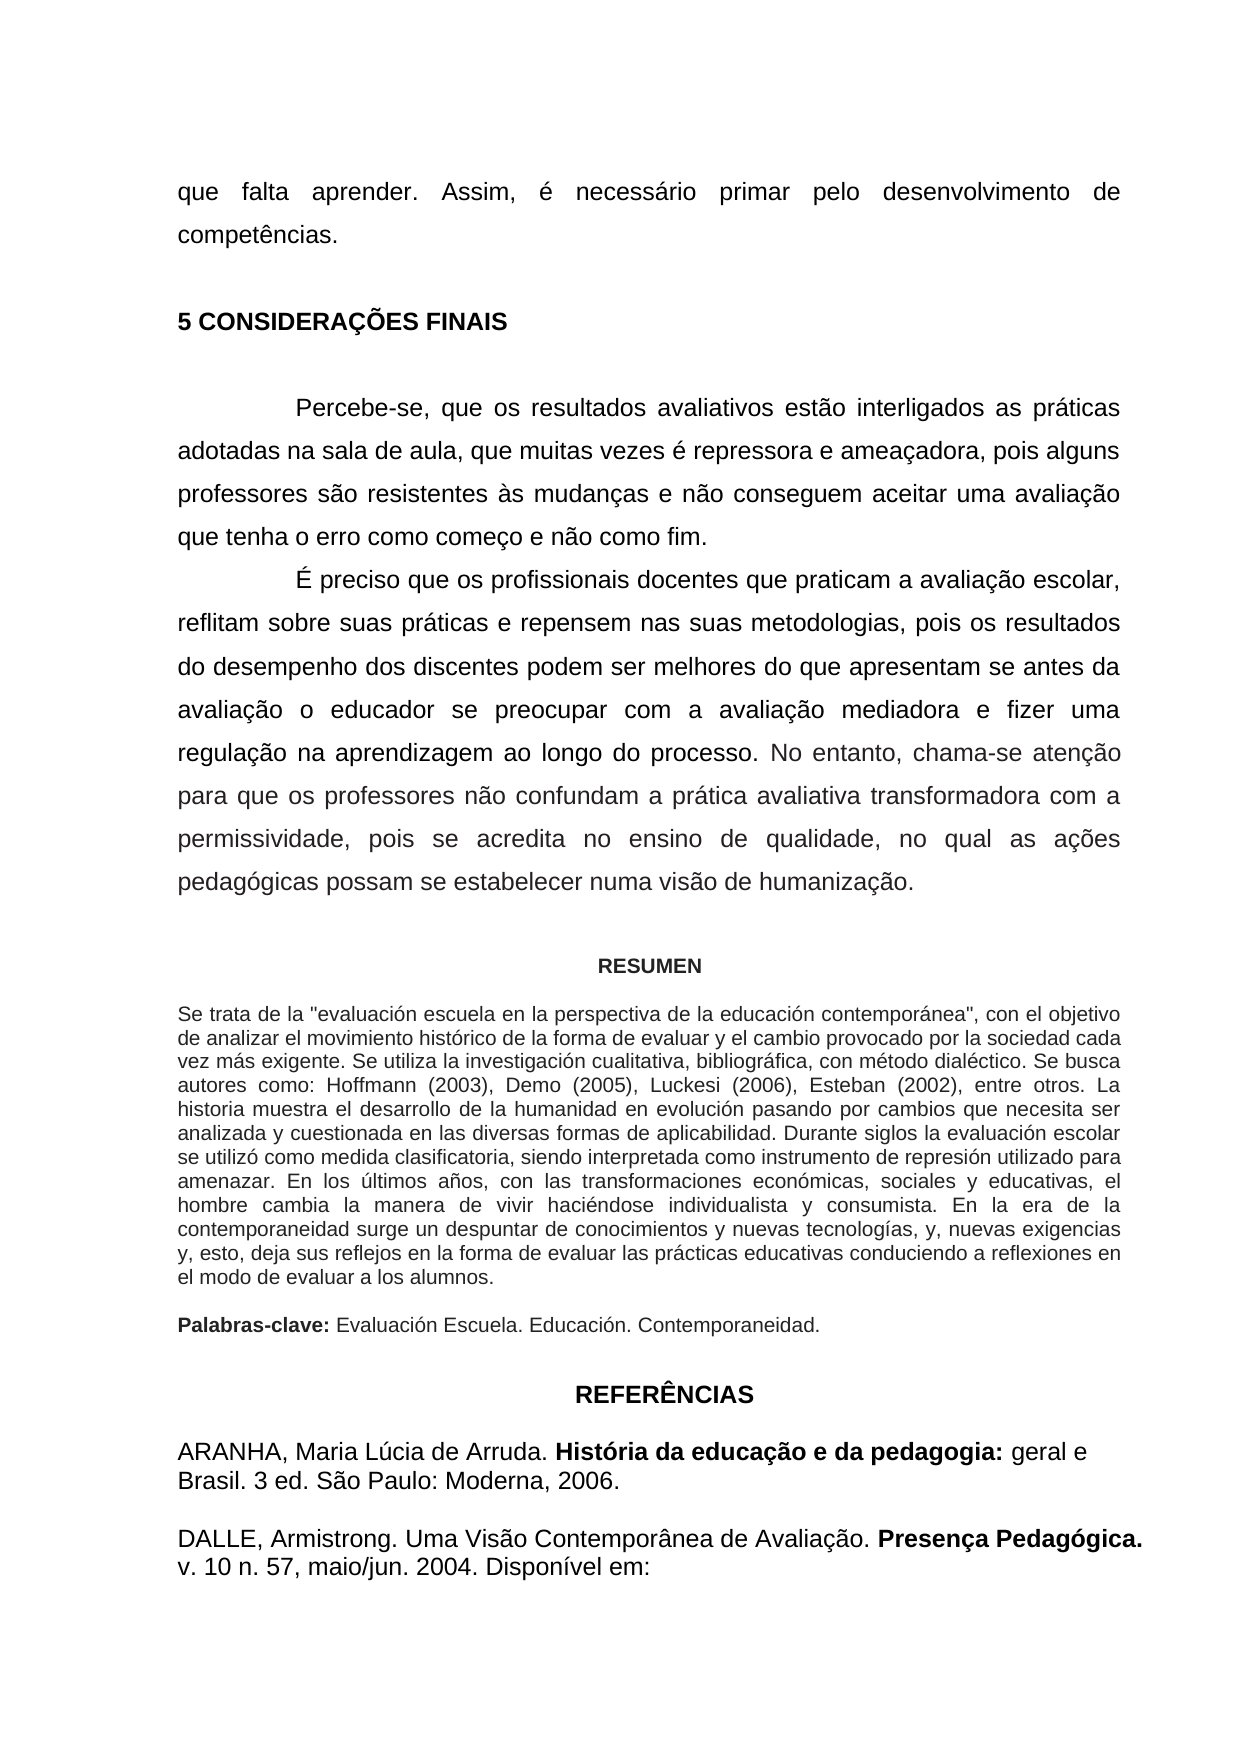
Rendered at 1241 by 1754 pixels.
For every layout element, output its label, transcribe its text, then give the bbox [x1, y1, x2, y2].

text REFERÊNCIAS [177, 1380, 1152, 1409]
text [177, 1524, 1152, 1581]
text É preciso que os profissionais docentes que praticam a avaliação escolar, reflitam sobre suas práticas e repensem nas suas metodologias, pois os resultados do desempenho dos discentes podem ser melhores do que apresentam se antes da avaliação o educador se preocupar com a avaliação mediadora e fizer uma regulação na aprendizagem ao longo do processo. No entanto, chama-se atenção para que os professores não confundam a prática avaliativa transformadora com a permissividade, pois se acredita no ensino de qualidade, no qual as ações pedagógicas possam se estabelecer numa visão de humanização. [177, 565, 1122, 896]
text RESUMEN [177, 953, 1122, 977]
text Se trata de la "evaluación escuela en la perspectiva de la educación contemporánea", con el objetivo de analizar el movimiento histórico de la forma de evaluar y el cambio provocado por la sociedad cada vez más exigente. Se utiliza la investigación cualitativa, bibliográfica, con método dialéctico. Se busca autores como: Hoffmann (2003), Demo (2005), Luckesi (2006), Esteban (2002), entre otros. La historia muestra el desarrollo de la humanidad en evolución pasando por cambios que necesita ser analizada y cuestionada en las diversas formas de aplicabilidad. Durante siglos la evaluación escolar se utilizó como medida clasificatoria, siendo interpretada como instrumento de represión utilizado para amenazar. En los últimos años, con las transformaciones económicas, sociales y educativas, el hombre cambia la manera de vivir haciéndose individualista y consumista. En la era de la contemporaneidad surge un despuntar de conocimientos y nuevas tecnologías, y, nuevas exigencias y, esto, deja sus reflejos en la forma de evaluar las prácticas educativas conduciendo a reflexiones en el modo de evaluar a los alumnos. [177, 1001, 1122, 1289]
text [177, 177, 1122, 249]
text Percebe-se, que os resultados avaliativos estão interligados as práticas adotadas na sala de aula, que muitas vezes é repressora e ameaçadora, pois alguns professores são resistentes às mudanças e não conseguem aceitar uma avaliação que tenha o erro como começo e não como fim. [177, 393, 1122, 551]
text ARANHA, Maria Lúcia de Arruda. História da educação e da pedagogia: geral e Brasil. 3 ed. São Paulo: Moderna, 2006. [177, 1437, 1152, 1495]
text 5 CONSIDERAÇÕES FINAIS [177, 307, 1122, 335]
text Palabras-clave: Evaluación Escuela. Educación. Contemporaneidad. [177, 1313, 1122, 1337]
